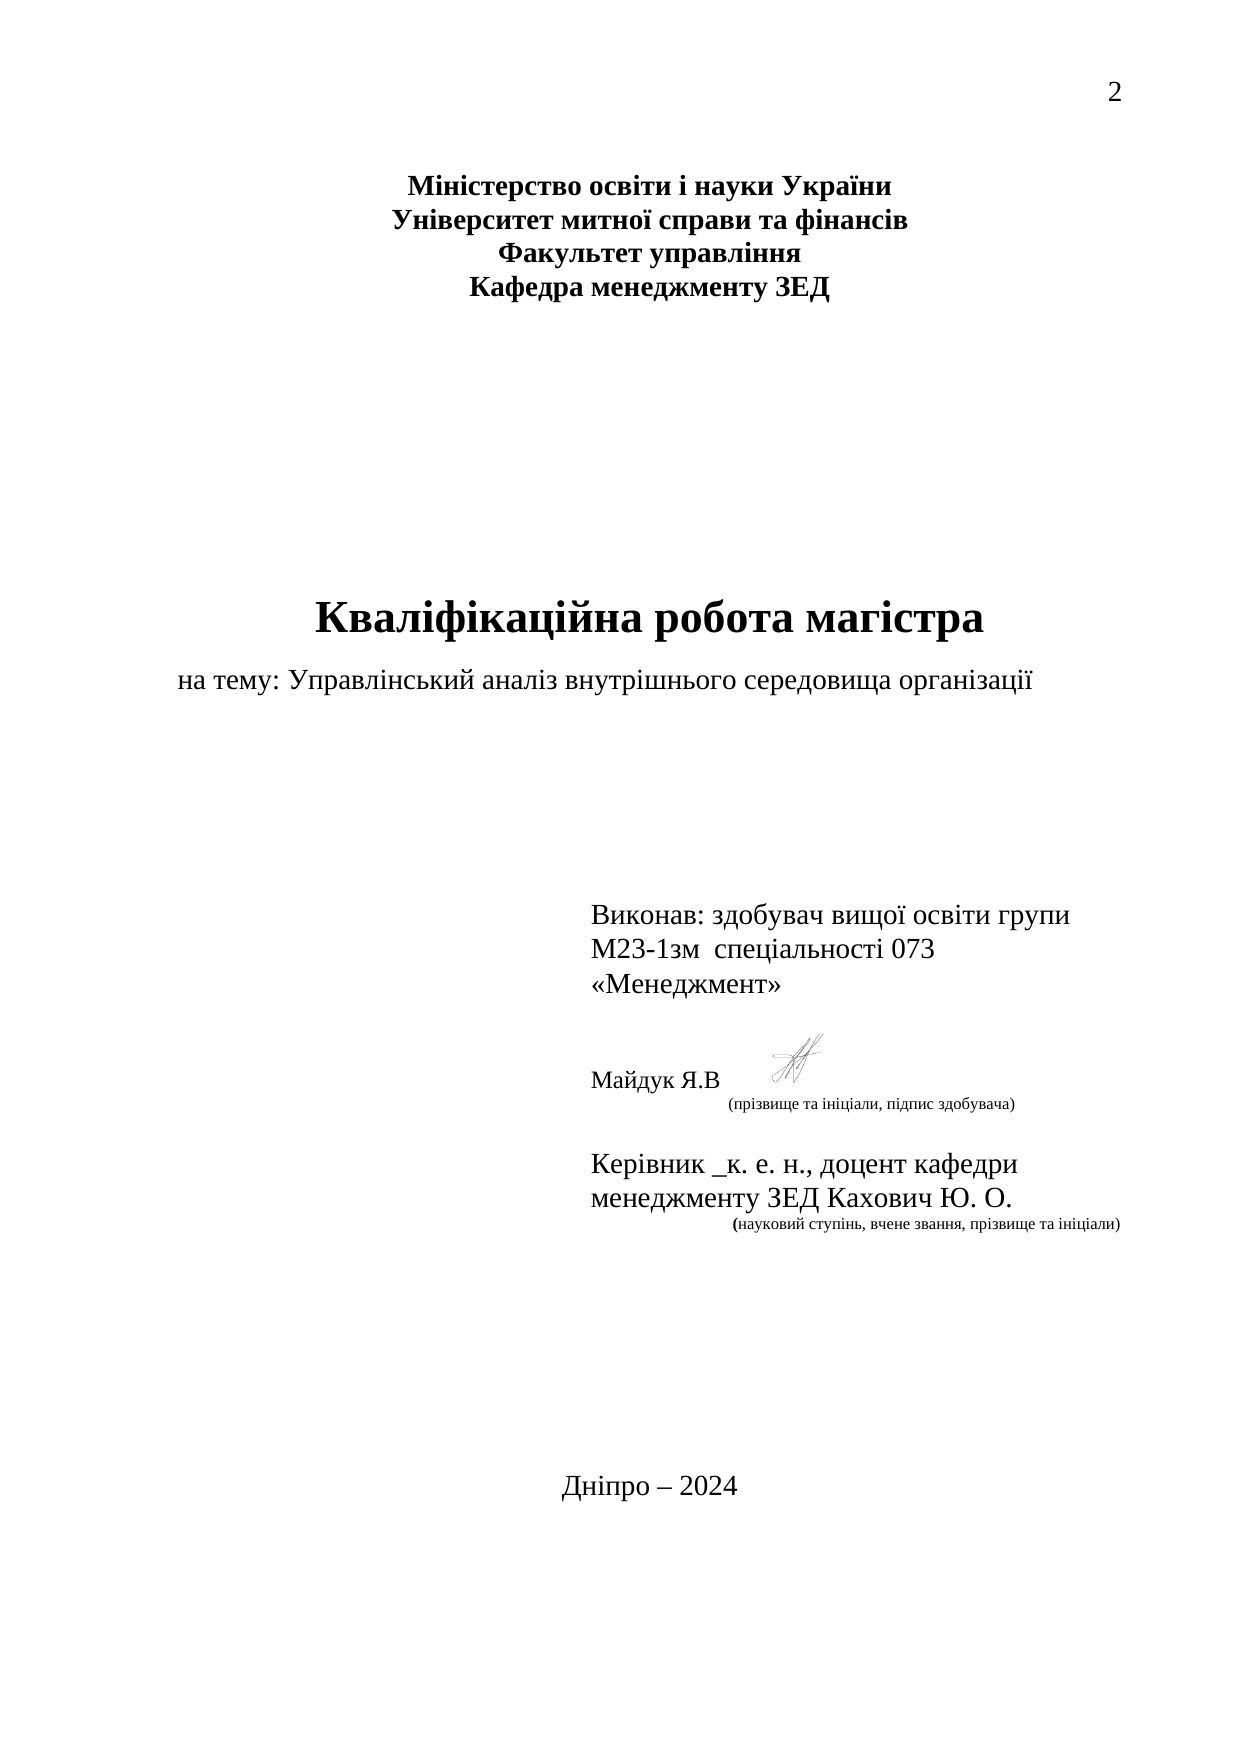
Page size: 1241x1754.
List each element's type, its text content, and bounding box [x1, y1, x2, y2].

text (науковий ступінь, вчене звання, прізвище та ініціали) [591, 1214, 1122, 1233]
text Виконав: здобувач вищої освіти групи М23-1зм спеціальності 073 «Менеджмент» [591, 897, 1122, 999]
text Факультет управління [177, 236, 1122, 269]
text Університет митної справи та фінансів [177, 202, 1122, 236]
text Майдук Я.В [591, 1033, 1122, 1094]
picture [764, 1033, 830, 1089]
text Кваліфікаційна робота магістра [177, 590, 1122, 643]
text (прізвище та ініціали, підпис здобувача) [591, 1094, 1122, 1113]
text Керівник _к. е. н., доцент кафедри менеджменту ЗЕД Кахович Ю. О. [591, 1147, 1122, 1214]
text на тему: Управлінський аналіз внутрішнього середовища організації [177, 662, 1122, 696]
text Кафедра менеджменту ЗЕД [177, 269, 1122, 303]
text Міністерство освіти і науки України [177, 168, 1122, 202]
text Дніпро – 2024 [177, 1468, 1122, 1501]
